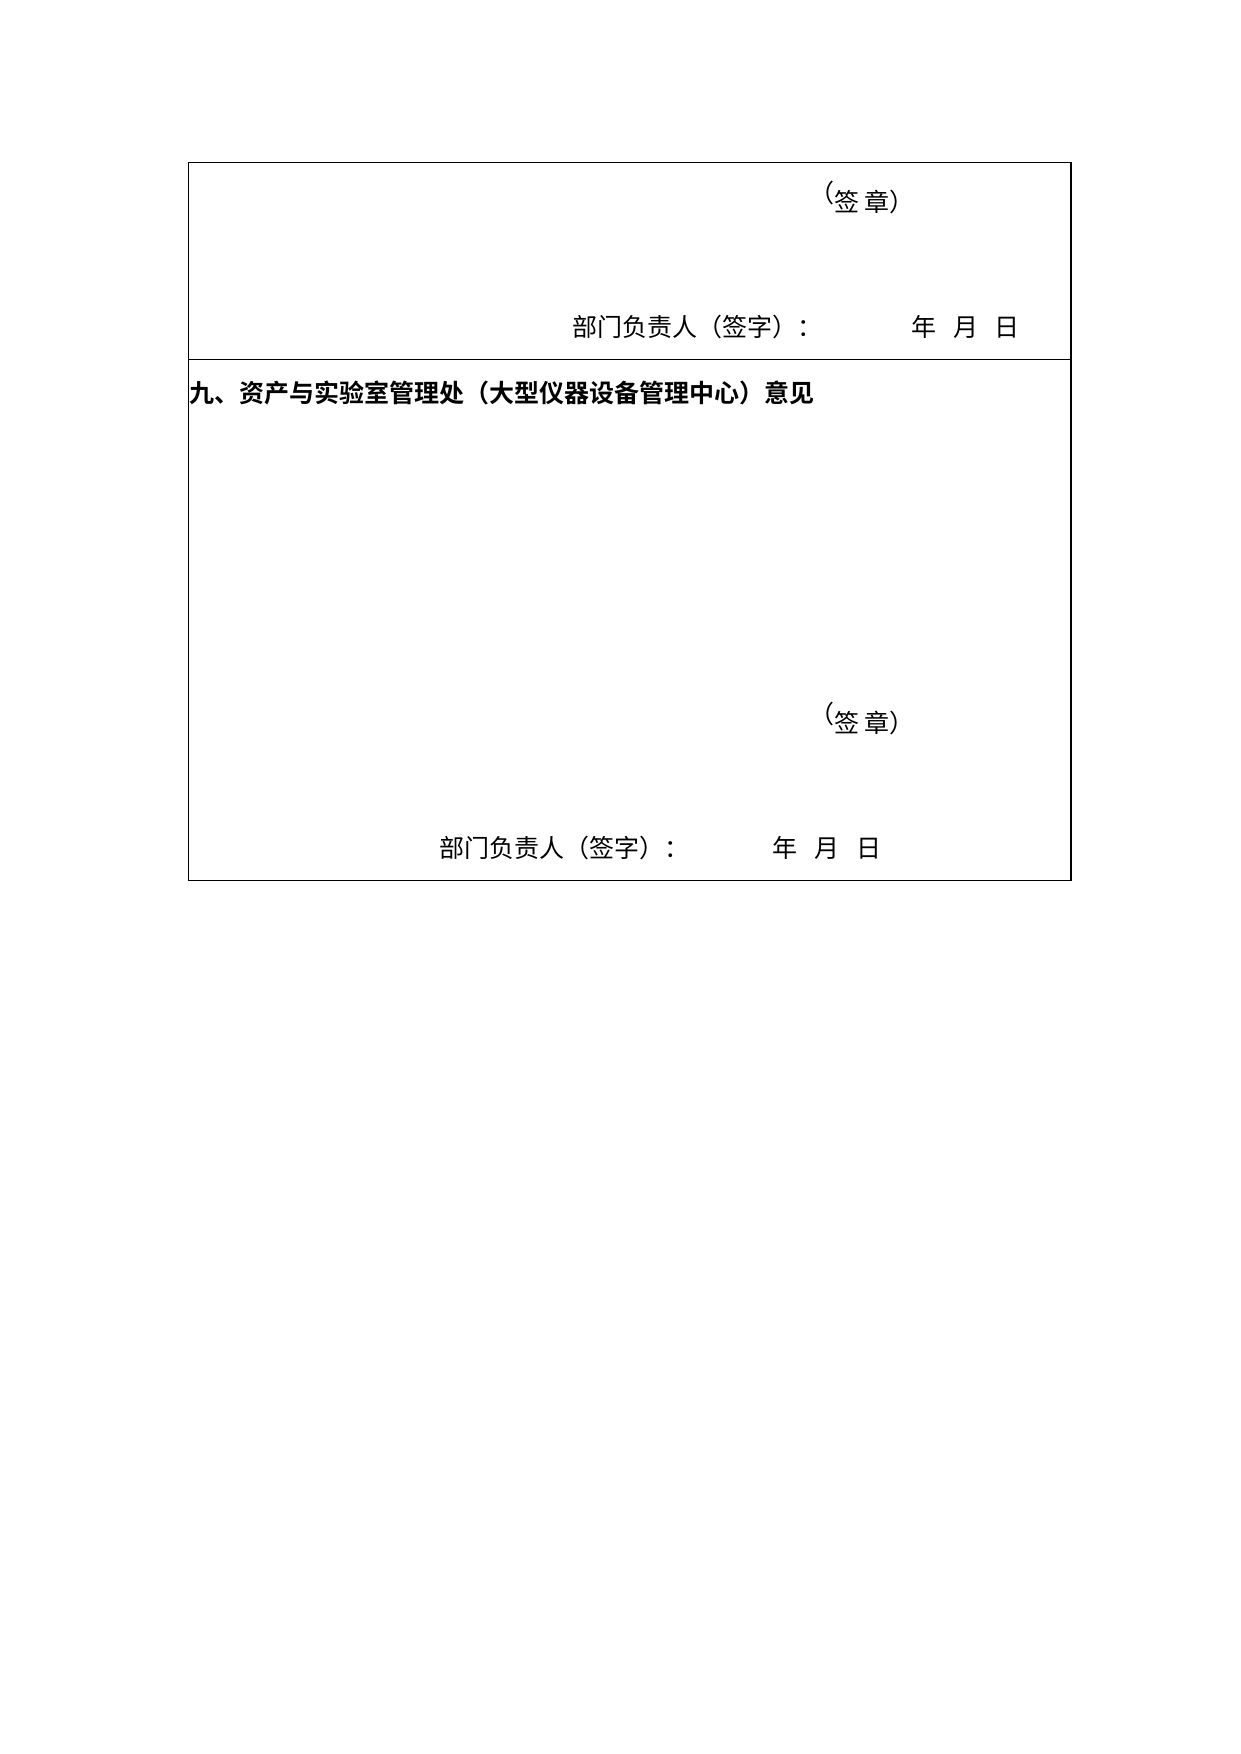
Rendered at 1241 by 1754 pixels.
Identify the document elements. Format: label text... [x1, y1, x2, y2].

table_cell 资产与实验室管理处（大型仪器设备管理中心）意见 （签 章） 部门负责人（签字）： 年 月 日 [189, 360, 1070, 879]
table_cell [189, 163, 1070, 358]
